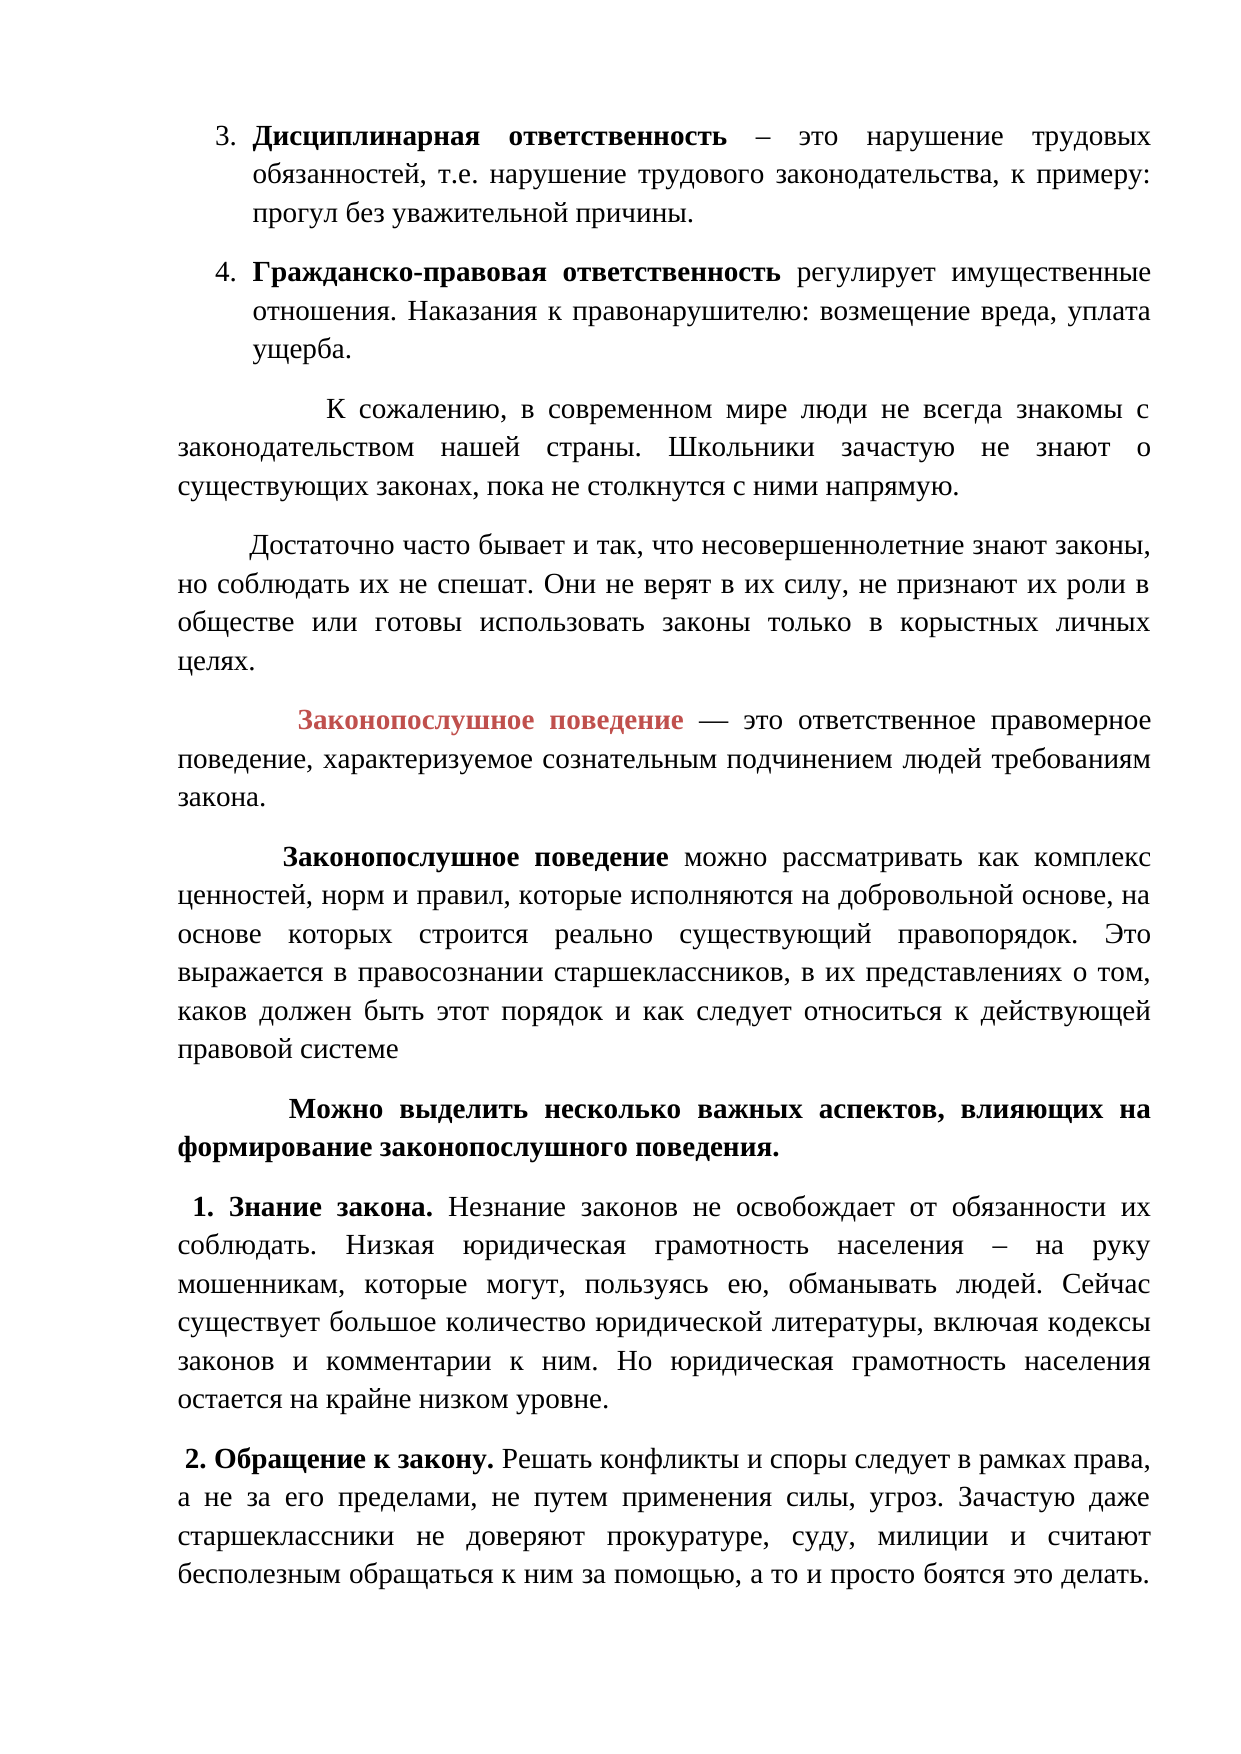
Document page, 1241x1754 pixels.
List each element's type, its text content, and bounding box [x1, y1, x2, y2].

text Законопослушное поведение можно рассматривать как комплекс ценностей, норм и правил, которые исполняются на добровольной основе, на основе которых строится реально существующий правопорядок. Это выражается в правосознании старшеклассников, в их представлениях о том, каков должен быть этот порядок и как следует относиться к действующей правовой системе [177, 839, 1152, 1065]
text Законопослушное поведение — это ответственное правомерное поведение, характеризуемое сознательным подчинением людей требованиям закона. [177, 702, 1152, 813]
text К сожалению, в современном мире люди не всегда знакомы с законодательством нашей страны. Школьники зачастую не знают о существующих законах, пока не столкнутся с ними напрямую. [177, 391, 1152, 502]
list Гражданско-правовая ответственность регулирует имущественные отношения. Наказания к правонарушителю: возмещение вреда, уплата ущерба. [215, 254, 1152, 365]
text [177, 1441, 1152, 1590]
text Можно выделить несколько важных аспектов, влияющих на формирование законопослушного поведения. [177, 1091, 1152, 1163]
text 1. Знание закона. Незнание законов не освобождает от обязанности их соблюдать. Низкая юридическая грамотность населения – на руку мошенникам, которые могут, пользуясь ею, обманывать людей. Сейчас существует большое количество юридической литературы, включая кодексы законов и комментарии к ним. Но юридическая грамотность населения остается на крайне низком уровне. [177, 1189, 1152, 1415]
list Дисциплинарная ответственность – это нарушение трудовых обязанностей, т.е. нарушение трудового законодательства, к примеру: прогул без уважительной причины. [215, 118, 1152, 229]
text Достаточно часто бывает и так, что несовершеннолетние знают законы, но соблюдать их не спешат. Они не верят в их силу, не признают их роли в обществе или готовы использовать законы только в корыстных личных целях. [177, 527, 1152, 677]
